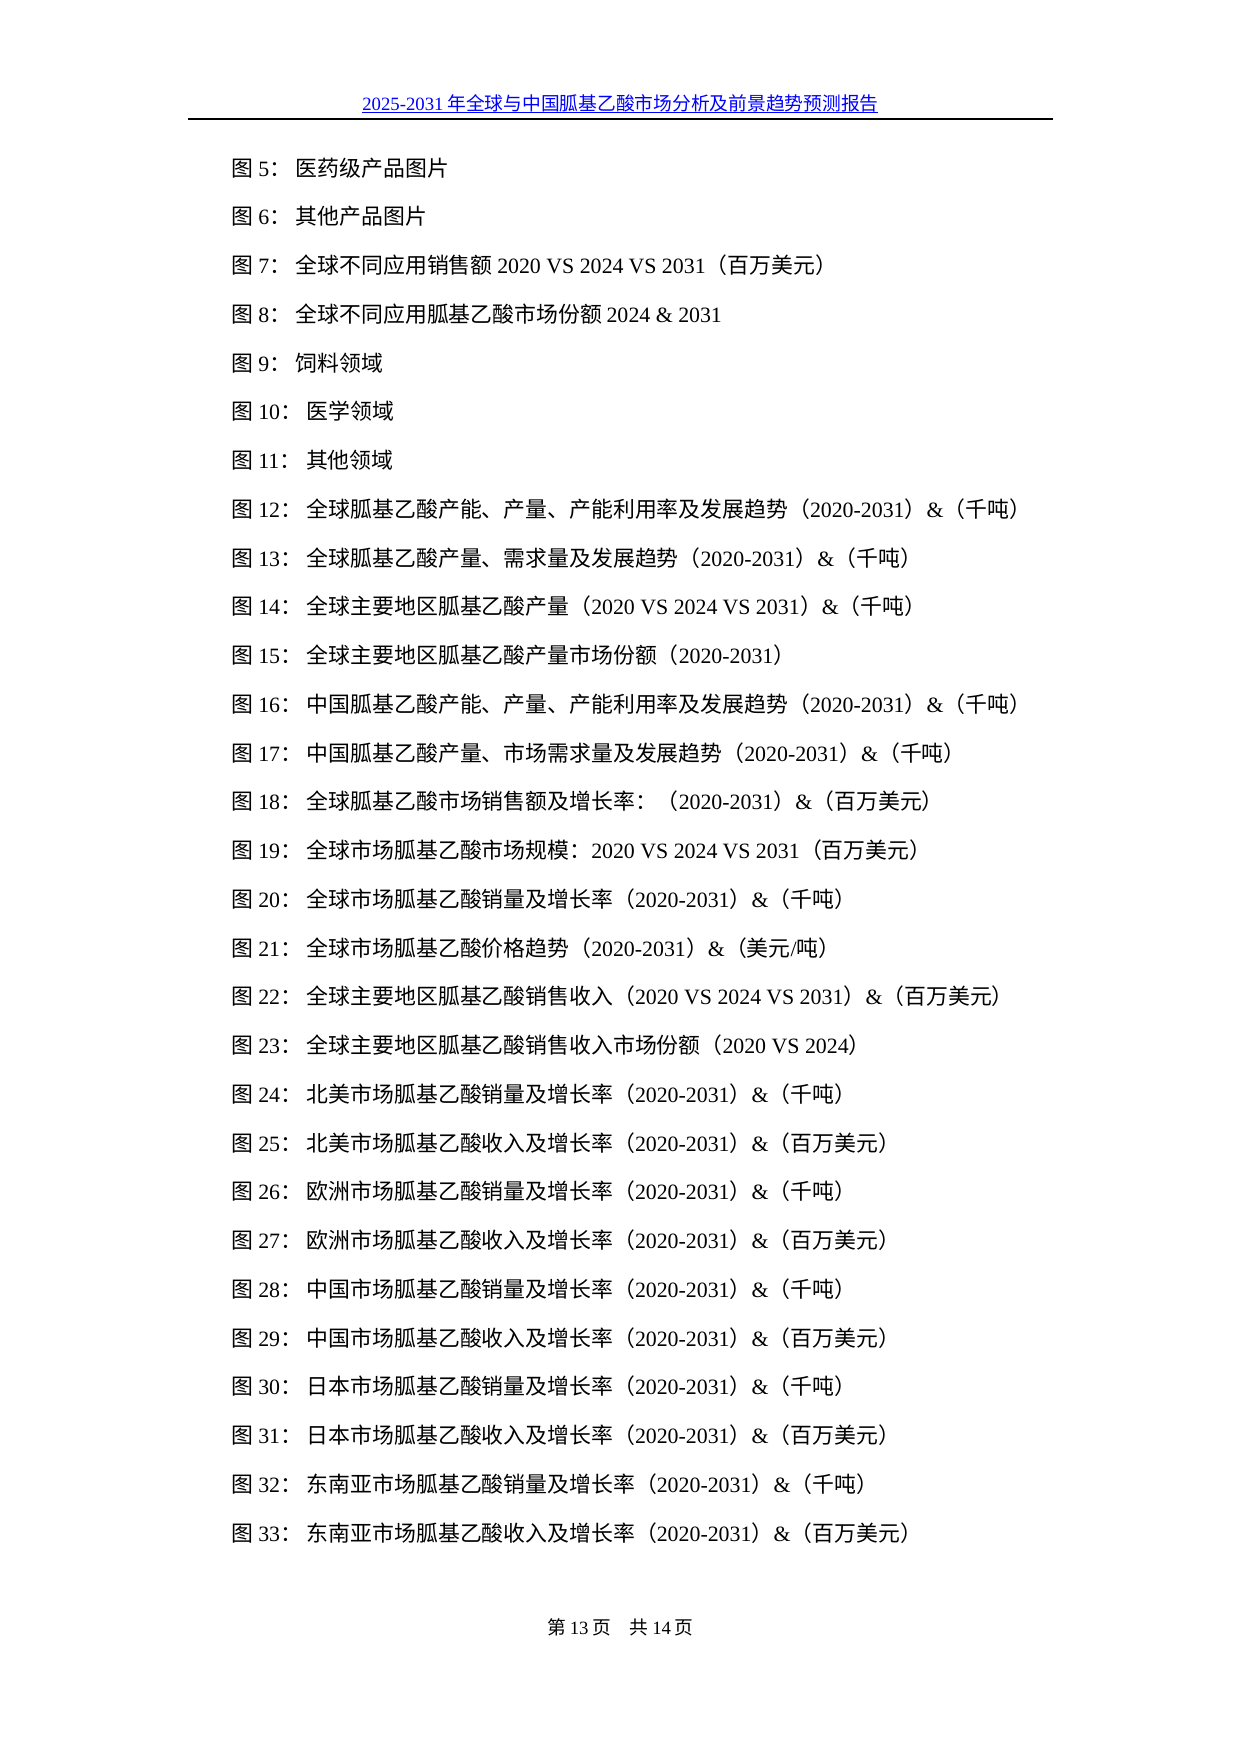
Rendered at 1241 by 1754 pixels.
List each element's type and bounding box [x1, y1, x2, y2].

text [187, 150, 1053, 1548]
